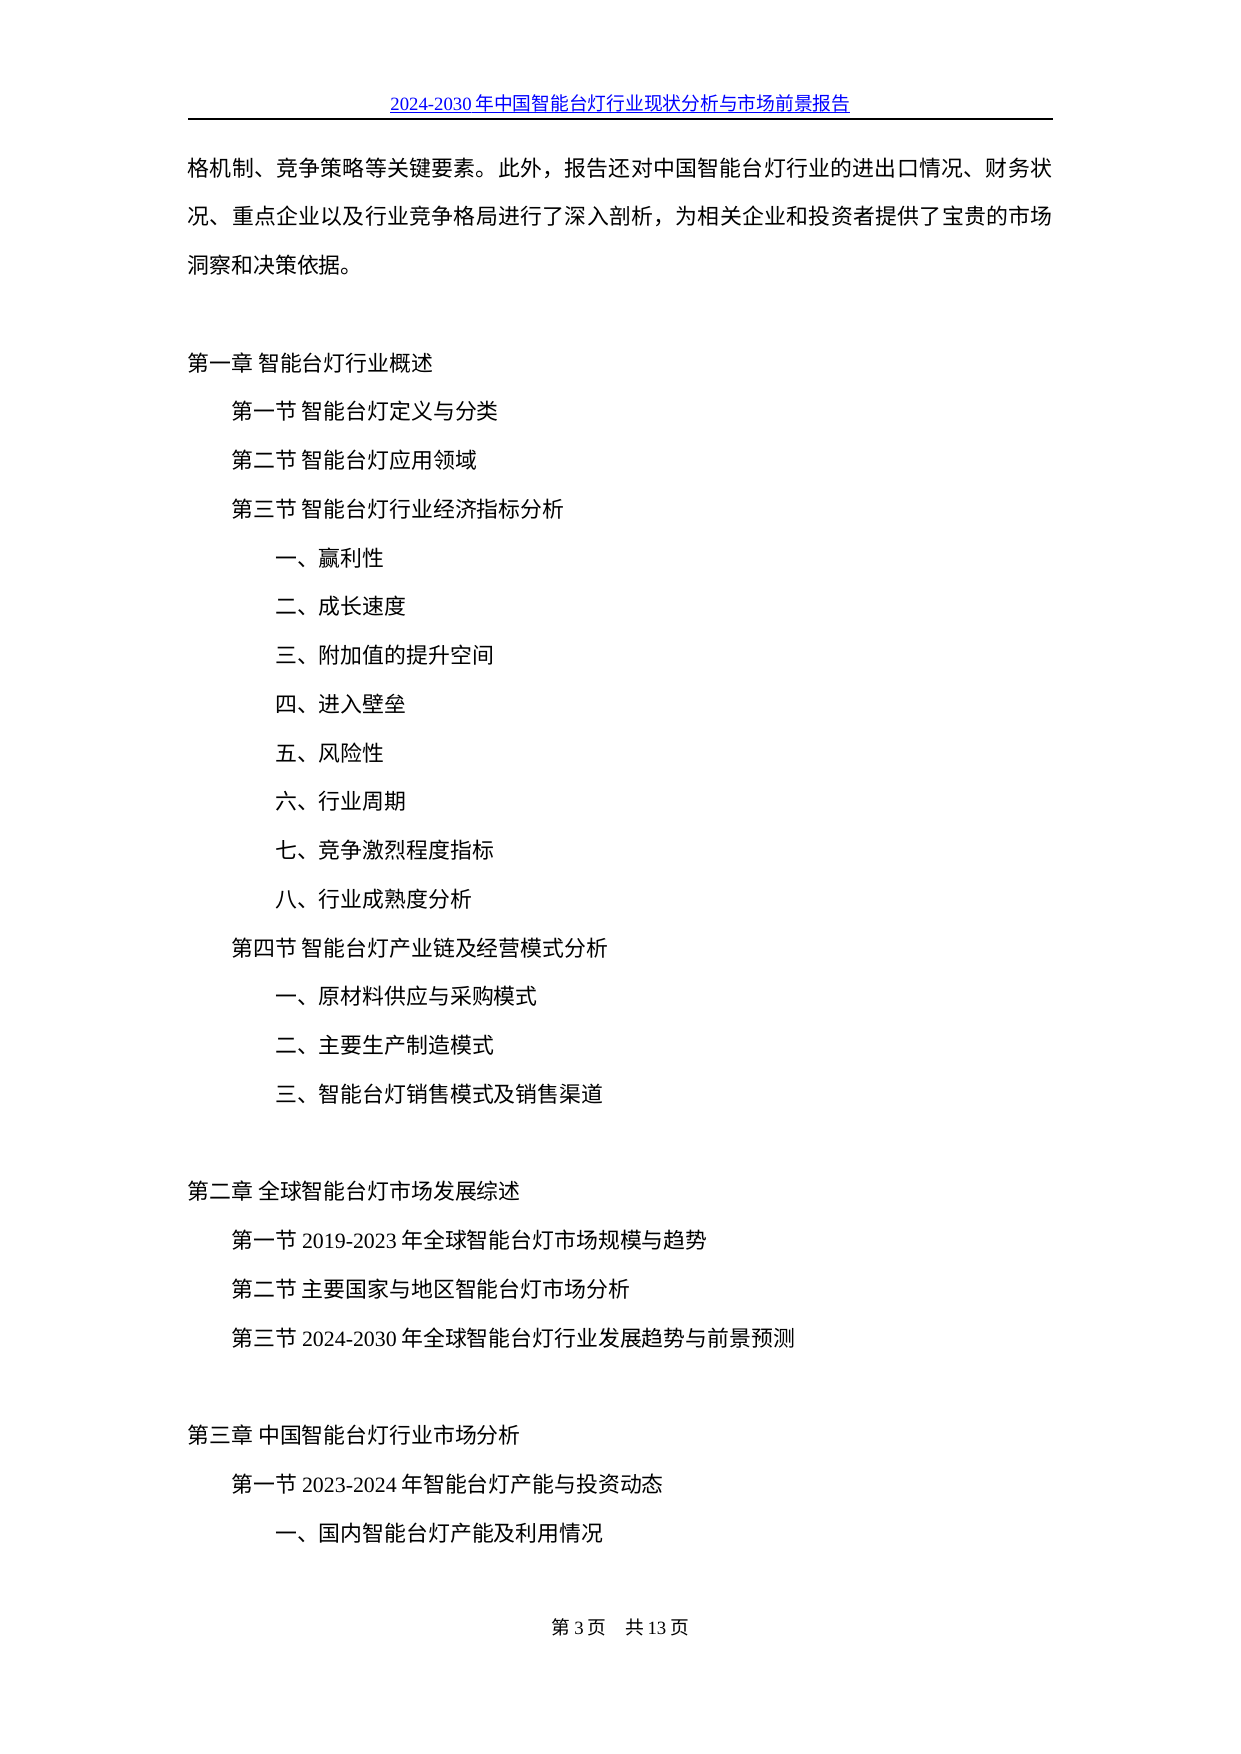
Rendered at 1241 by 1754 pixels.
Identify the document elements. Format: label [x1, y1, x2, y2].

text [187, 150, 1053, 1548]
